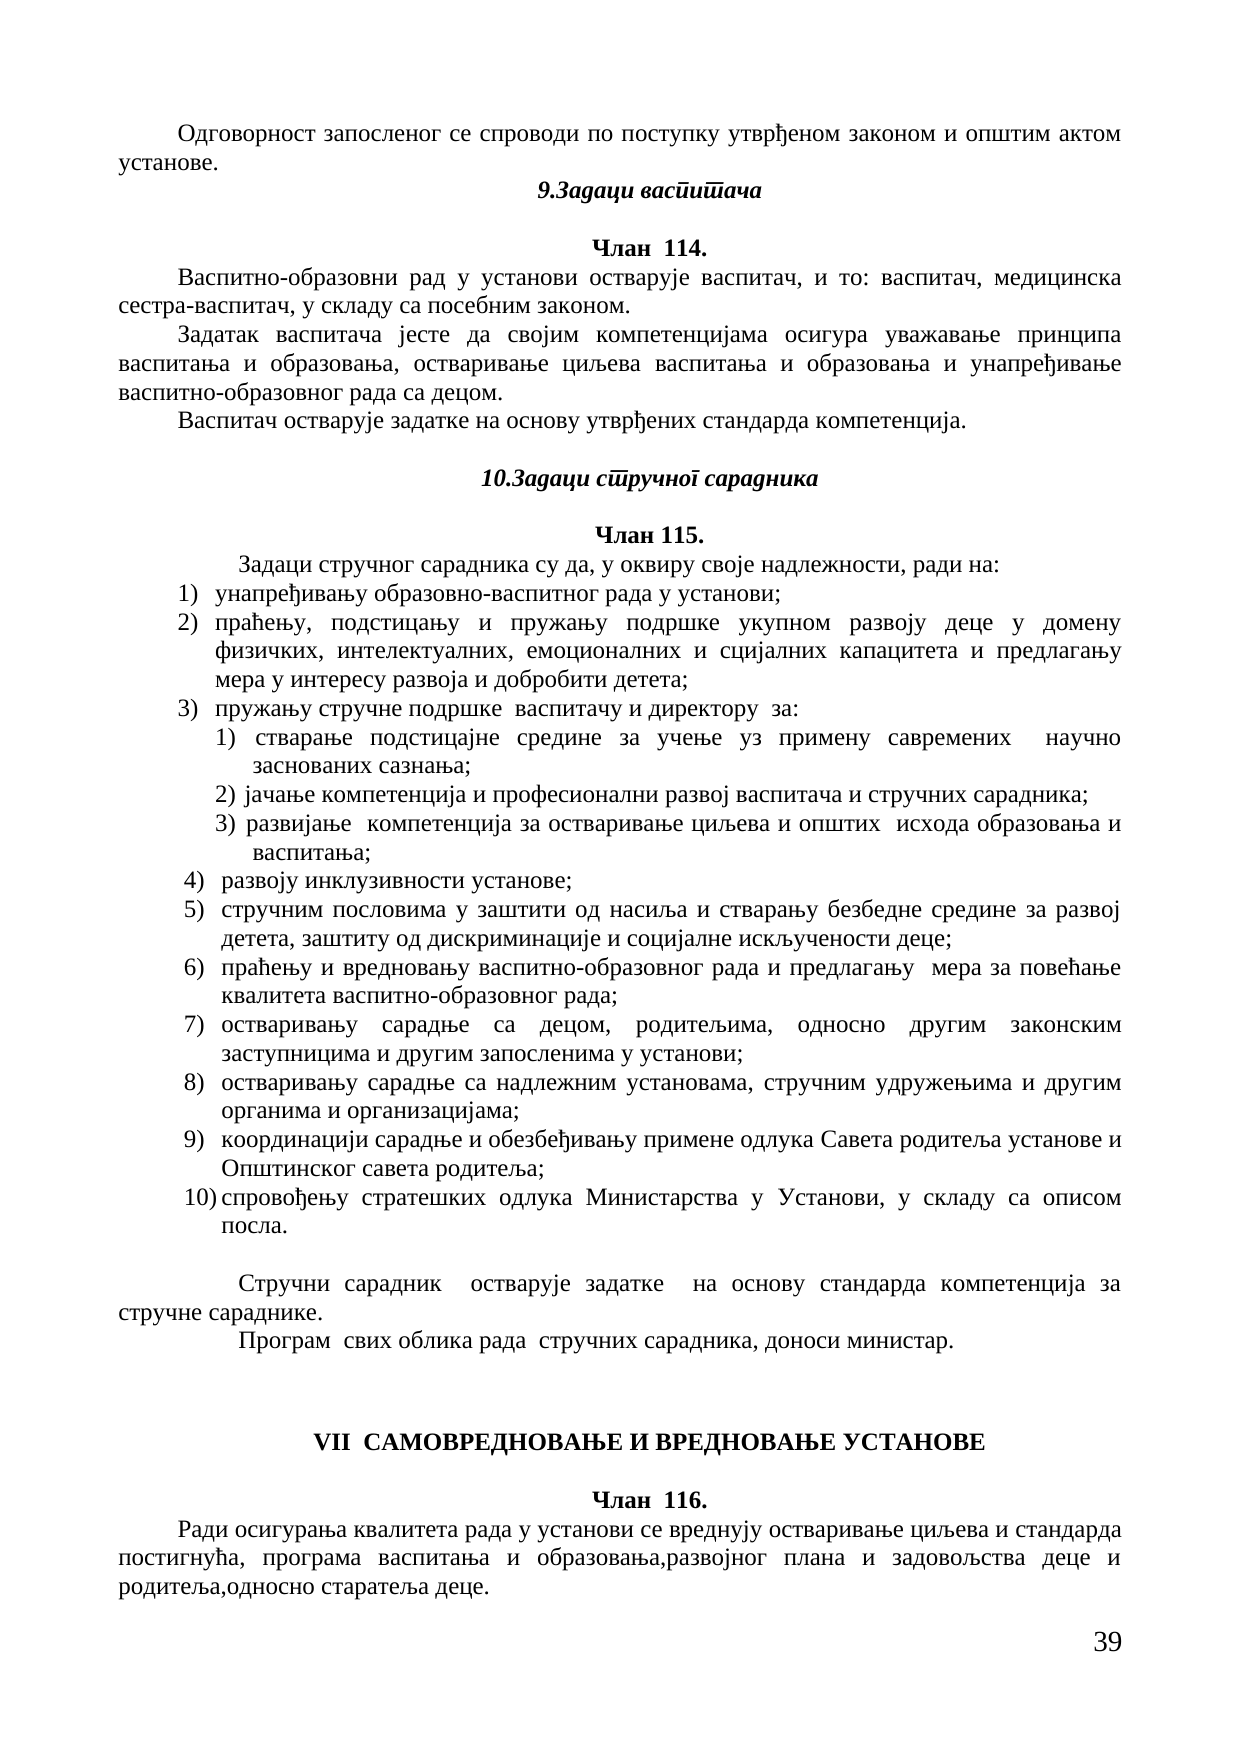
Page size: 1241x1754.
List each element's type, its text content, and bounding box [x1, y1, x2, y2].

text Задатак васпитача јесте да својим компетенцијама осигура уважавање принципа васпитања и образовања, остваривање циљева васпитања и образовања и унапређивање васпитно-образовног рада са децом. [118, 319, 1122, 406]
list остваривању сарадње са надлежним установама, стручним удружењима и другим органима и организацијама; [184, 1067, 1122, 1124]
list остваривању сарадње са децом, родитељима, односно другим законским заступницима и другим запосленима у установи; [184, 1009, 1122, 1067]
list координацији сарадње и обезбеђивању примене одлука Савета родитеља установе и Општинског савета родитеља; [184, 1124, 1122, 1182]
text VII САМОВРЕДНОВАЊЕ И ВРЕДНОВАЊЕ УСТАНОВЕ [118, 1427, 1122, 1456]
text Програм свих облика рада стручних сарадника, доноси министар. [118, 1326, 1122, 1354]
list стварање подстицајне средине за учење уз примену савремених научно заснованих сазнања; [215, 722, 1122, 779]
list развијање компетенција за остваривање циљева и општих исхода образовања и васпитања; [215, 808, 1122, 866]
text Васпитач остварује задатке на основу утврђених стандарда компетенција. [118, 406, 1122, 434]
text Задаци стручног сарадника су да, у оквиру своје надлежности, ради на: [118, 549, 1122, 578]
list праћењу, подстицању и пружању подршке укупном развоју деце у домену физичких, интелектуалних, емоционалних и сцијалних капацитета и предлагању мера у интересу развоја и добробити детета; [177, 607, 1122, 693]
text Члан 114. [118, 233, 1122, 262]
text Члан 116. [118, 1485, 1122, 1514]
text Члан 115. [118, 521, 1122, 549]
text Одговорност запосленог се спроводи по поступку утврђеном законом и општим актом установе. [118, 118, 1122, 176]
list праћењу и вредновању васпитно-образовног рада и предлагању мера за повећање квалитета васпитно-образовног рада; [184, 952, 1122, 1009]
list спровођењу стратешких одлука Министарства у Установи, у складу са описом посла. [184, 1182, 1122, 1239]
list развоју инклузивности установе; [184, 866, 1122, 894]
text 9.Задаци васпитача [118, 176, 1122, 204]
list стручним пословима у заштити од насиља и стварању безбедне средине за развој детета, заштиту од дискриминације и социјалне искључености деце; [184, 894, 1122, 952]
text Ради осигурања квалитета рада у установи се вреднују остваривање циљева и стандарда постигнућа, програма васпитања и образовања,развојног плана и задовољства деце и родитеља,односно старатеља деце. [118, 1514, 1122, 1600]
text Стручни сарадник остварује задатке на основу стандарда компетенција за стручне сараднике. [118, 1268, 1122, 1326]
text 10.Задаци стручног сарадника [118, 463, 1122, 492]
list унапређивању образовно-васпитног рада у установи; [177, 578, 1122, 607]
text Васпитно-образовни рад у установи остварује васпитач, и то: васпитач, медицинска сестра-васпитач, у складу са посебним законом. [118, 262, 1122, 319]
list пружању стручне подршке васпитачу и директору за: [177, 693, 1122, 722]
list јачање компетенција и професионални развој васпитача и стручних сарадника; [215, 779, 1122, 808]
